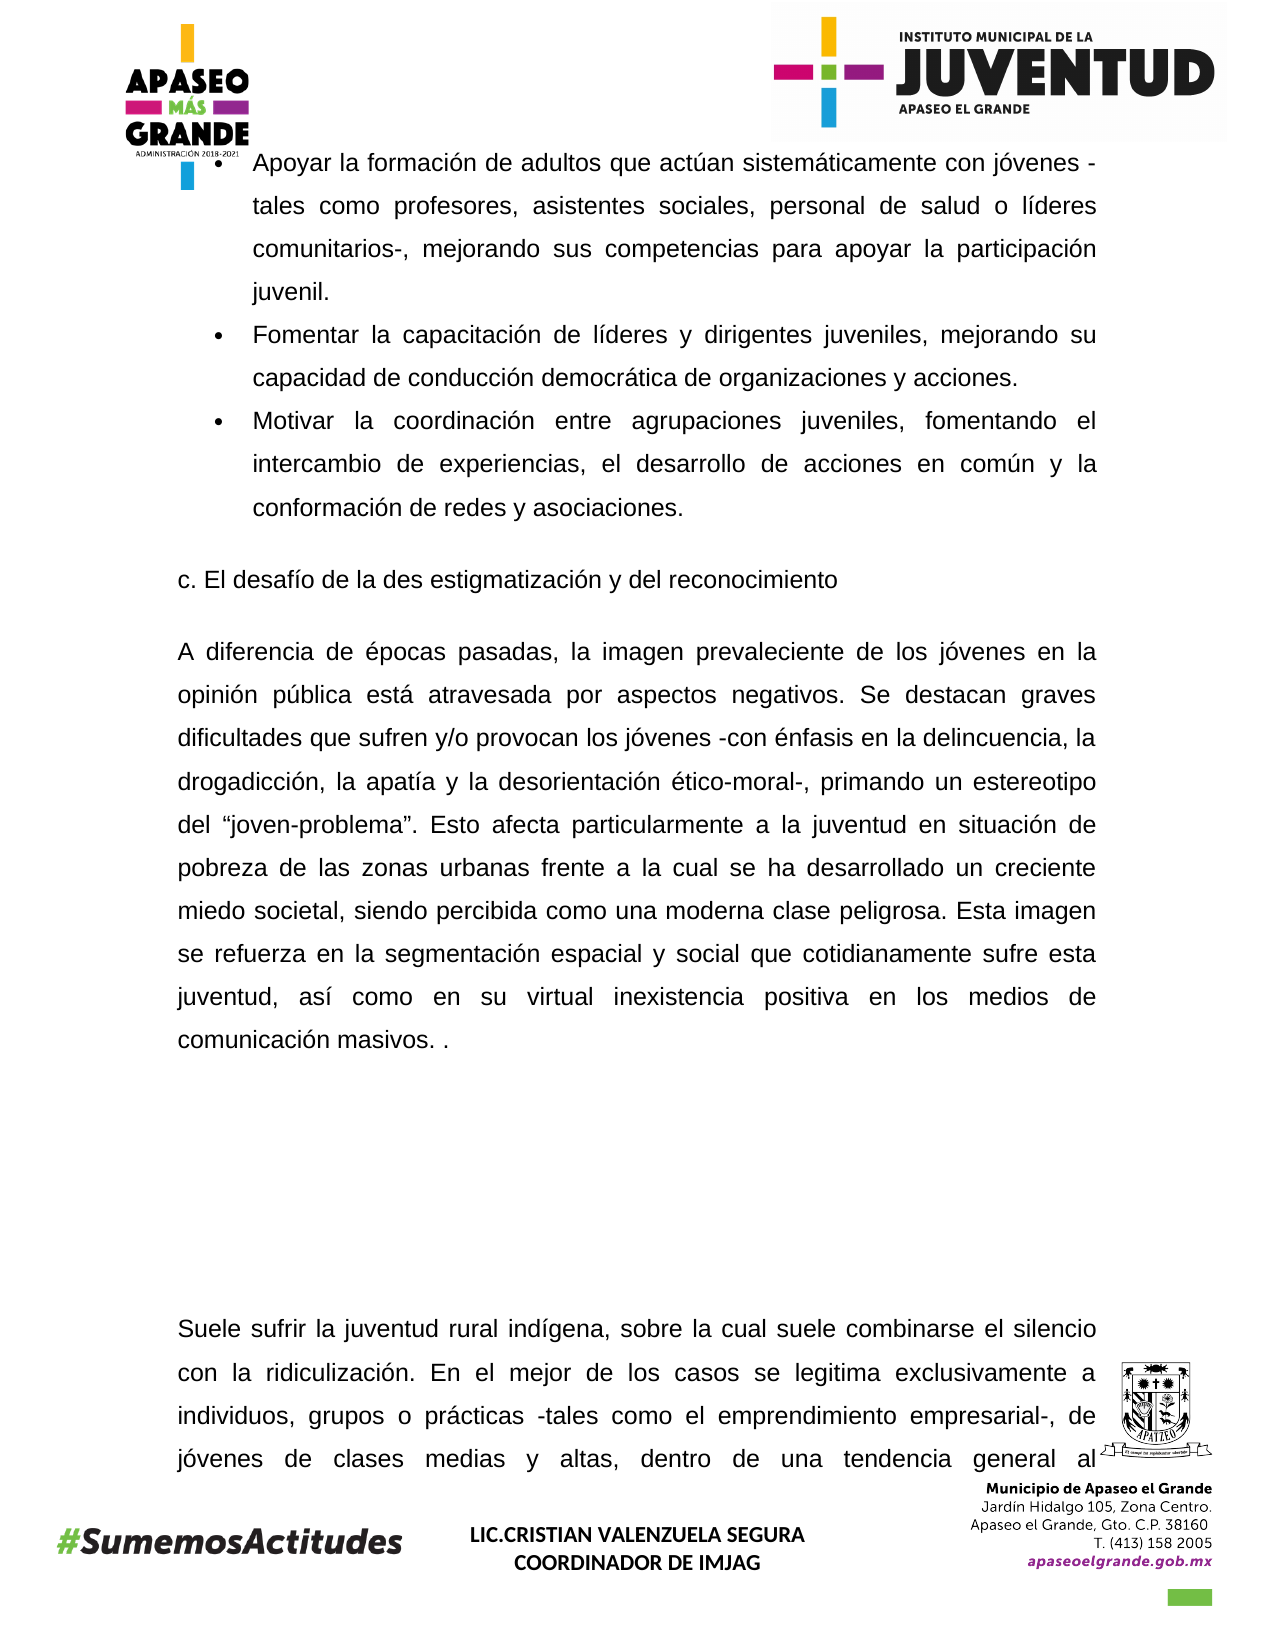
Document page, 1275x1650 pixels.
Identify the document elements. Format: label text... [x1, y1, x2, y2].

picture [955, 1352, 1228, 1616]
text A diferencia de épocas pasadas, la imagen prevaleciente de los jóvenes en la opinión pública está atravesada por aspectos negativos. Se destacan graves dificultades que sufren y/o provocan los jóvenes -con énfasis en la delincuencia, la drogadicción, la apatía y la desorientación ético-moral-, primando un estereotipo del “joven-problema”. Esto afecta particularmente a la juventud en situación de pobreza de las zonas urbanas frente a la cual se ha desarrollado un creciente miedo societal, siendo percibida como una moderna clase peligrosa. Esta imagen se refuerza en la segmentación espacial y social que cotidianamente sufre esta juventud, así como en su virtual inexistencia positiva en los medios de comunicación masivos. . [177, 637, 1098, 1054]
list Motivar la coordinación entre agrupaciones juveniles, fomentando el intercambio de experiencias, el desarrollo de acciones en común y la conformación de redes y asociaciones. [215, 406, 1098, 521]
picture [56, 1524, 403, 1561]
list Apoyar la formación de adultos que actúan sistemáticamente con jóvenes -tales como profesores, asistentes sociales, personal de salud o líderes comunitarios-, mejorando sus competencias para apoyar la participación juvenil. [215, 148, 1098, 306]
picture [125, 24, 249, 190]
picture [770, 2, 1228, 142]
list Fomentar la capacitación de líderes y dirigentes juveniles, mejorando su capacidad de conducción democrática de organizaciones y acciones. [215, 320, 1098, 392]
text c. El desafío de la des estigmatización y del reconocimiento [177, 565, 1098, 594]
